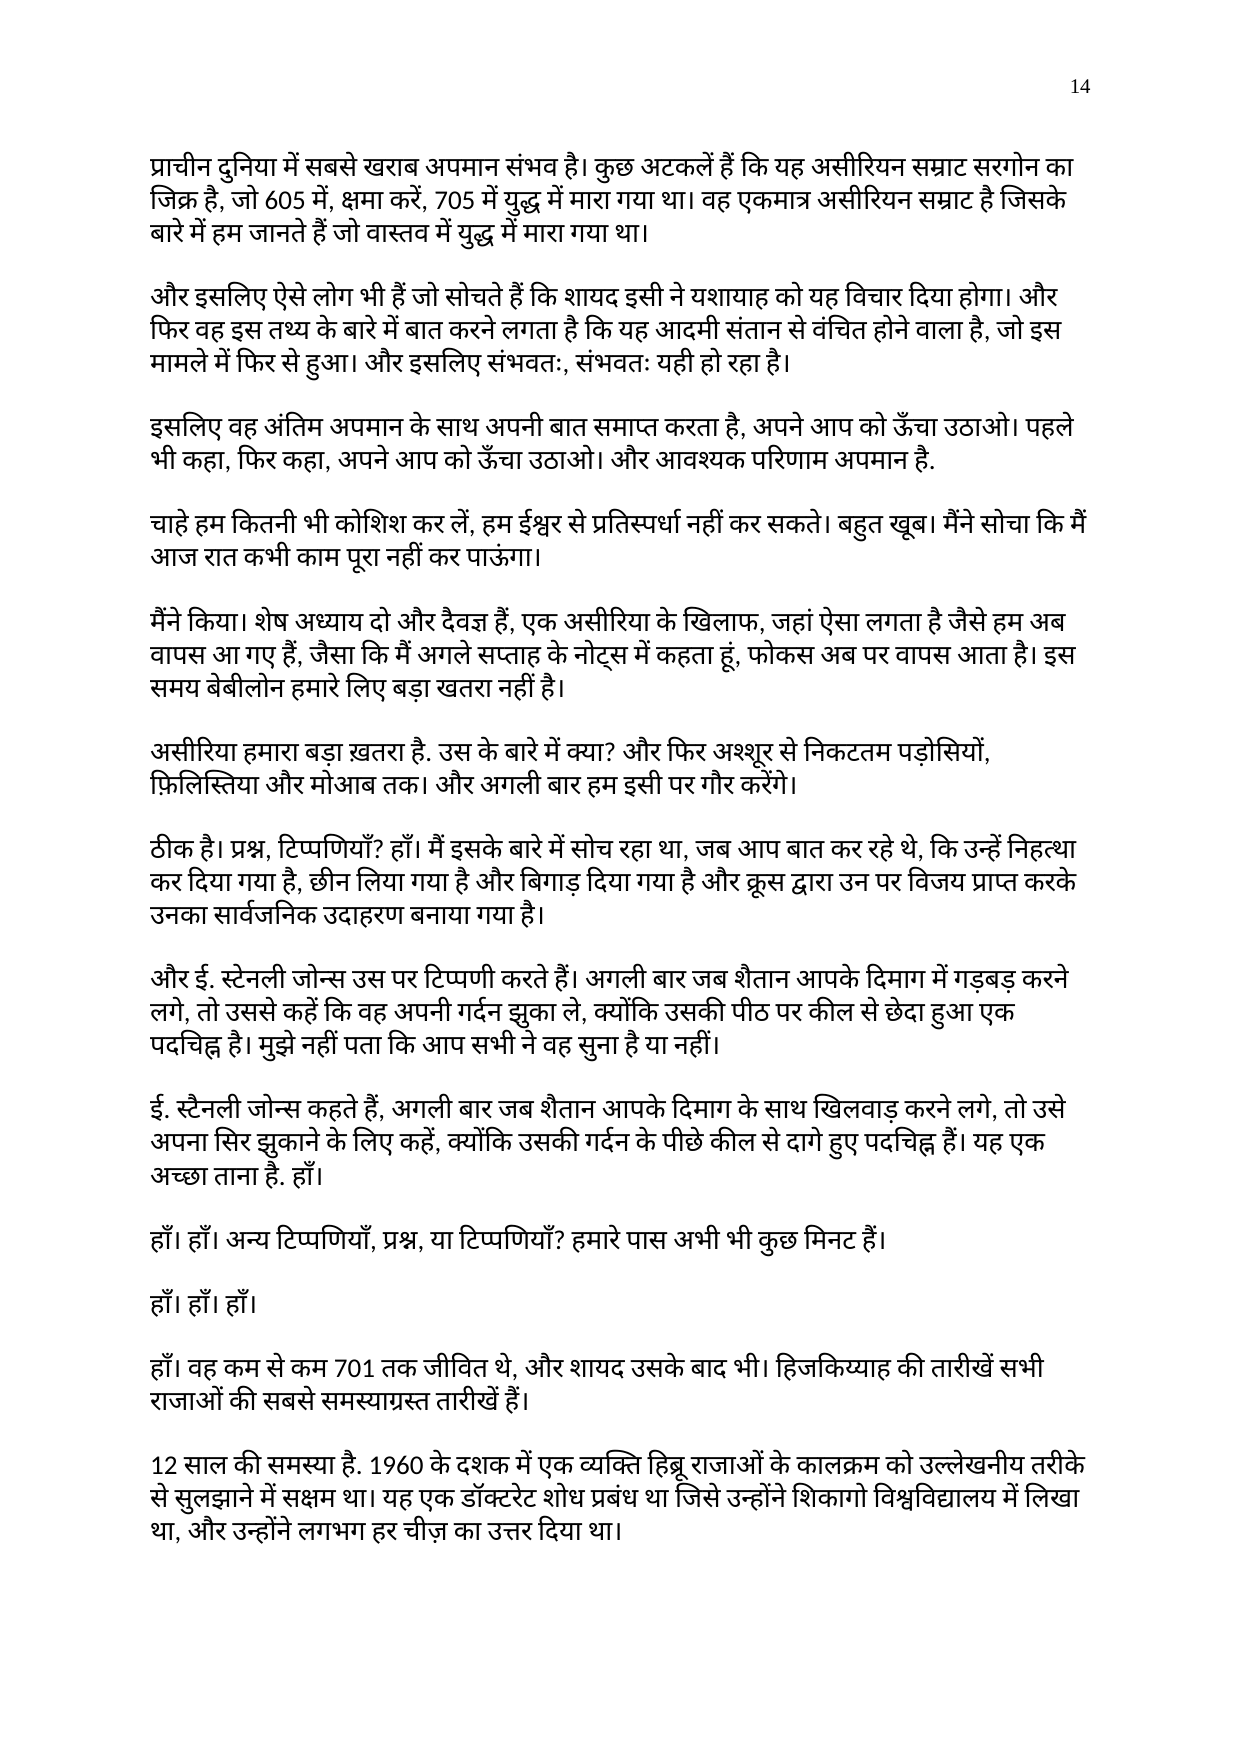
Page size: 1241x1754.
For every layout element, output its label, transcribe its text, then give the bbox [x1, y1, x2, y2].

text हाँ। हाँ। अन्य टिप्पणियाँ, प्रश्न, या टिप्पणियाँ? हमारे पास अभी भी कुछ मिनट हैं। [150, 1223, 1090, 1256]
text चाहे हम कितनी भी कोशिश कर लें, हम ईश्वर से प्रतिस्पर्धा नहीं कर सकते। बहुत खूब। मैंने सोचा कि मैं आज रात कभी काम पूरा नहीं कर पाऊंगा। [150, 508, 1090, 574]
text इसलिए वह अंतिम अपमान के साथ अपनी बात समाप्त करता है, अपने आप को ऊँचा उठाओ। पहले भी कहा, फिर कहा, अपने आप को ऊँचा उठाओ। और आवश्यक परिणाम अपमान है. [150, 410, 1090, 476]
text ई. स्टैनली जोन्स कहते हैं, अगली बार जब शैतान आपके दिमाग के साथ खिलवाड़ करने लगे, तो उसे अपना सिर झुकाने के लिए कहें, क्योंकि उसकी गर्दन के पीछे कील से दागे हुए पदचिह्न हैं। यह एक अच्छा ताना है. हाँ। [150, 1093, 1090, 1192]
text हाँ। हाँ। हाँ। [150, 1287, 1090, 1320]
text असीरिया हमारा बड़ा ख़तरा है. उस के बारे में क्या? और फिर अश्शूर से निकटतम पड़ोसियों, फ़िलिस्तिया और मोआब तक। और अगली बार हम इसी पर गौर करेंगे। [150, 735, 1090, 801]
text मैंने किया। शेष अध्याय दो और दैवज्ञ हैं, एक असीरिया के खिलाफ, जहां ऐसा लगता है जैसे हम अब वापस आ गए हैं, जैसा कि मैं अगले सप्ताह के नोट्स में कहता हूं, फोकस अब पर वापस आता है। इस समय बेबीलोन हमारे लिए बड़ा खतरा नहीं है। [150, 605, 1090, 704]
text प्राचीन दुनिया में सबसे खराब अपमान संभव है। कुछ अटकलें हैं कि यह असीरियन सम्राट सरगोन का जिक्र है, जो 605 में, क्षमा करें, 705 में युद्ध में मारा गया था। वह एकमात्र असीरियन सम्राट है जिसके बारे में हम जानते हैं जो वास्तव में युद्ध में मारा गया था। [150, 150, 1090, 249]
text हाँ। वह कम से कम 701 तक जीवित थे, और शायद उसके बाद भी। हिजकिय्याह की तारीखें सभी राजाओं की सबसे समस्याग्रस्त तारीखें हैं। [150, 1351, 1090, 1417]
text और ई. स्टेनली जोन्स उस पर टिप्पणी करते हैं। अगली बार जब शैतान आपके दिमाग में गड़बड़ करने लगे, तो उससे कहें कि वह अपनी गर्दन झुका ले, क्योंकि उसकी पीठ पर कील से छेदा हुआ एक पदचिह्न है। मुझे नहीं पता कि आप सभी ने वह सुना है या नहीं। [150, 962, 1090, 1061]
text ठीक है। प्रश्न, टिप्पणियाँ? हाँ। मैं इसके बारे में सोच रहा था, जब आप बात कर रहे थे, कि उन्हें निहत्था कर दिया गया है, छीन लिया गया है और बिगाड़ दिया गया है और क्रूस द्वारा उन पर विजय प्राप्त करके उनका सार्वजनिक उदाहरण बनाया गया है। [150, 832, 1090, 931]
text 12 साल की समस्या है. 1960 के दशक में एक व्यक्ति हिब्रू राजाओं के कालक्रम को उल्लेखनीय तरीके से सुलझाने में सक्षम था। यह एक डॉक्टरेट शोध प्रबंध था जिसे उन्होंने शिकागो विश्वविद्यालय में लिखा था, और उन्होंने लगभग हर चीज़ का उत्तर दिया था। [150, 1448, 1090, 1547]
text और इसलिए ऐसे लोग भी हैं जो सोचते हैं कि शायद इसी ने यशायाह को यह विचार दिया होगा। और फिर वह इस तथ्य के बारे में बात करने लगता है कि यह आदमी संतान से वंचित होने वाला है, जो इस मामले में फिर से हुआ। और इसलिए संभवतः, संभवतः यही हो रहा है। [150, 280, 1090, 379]
